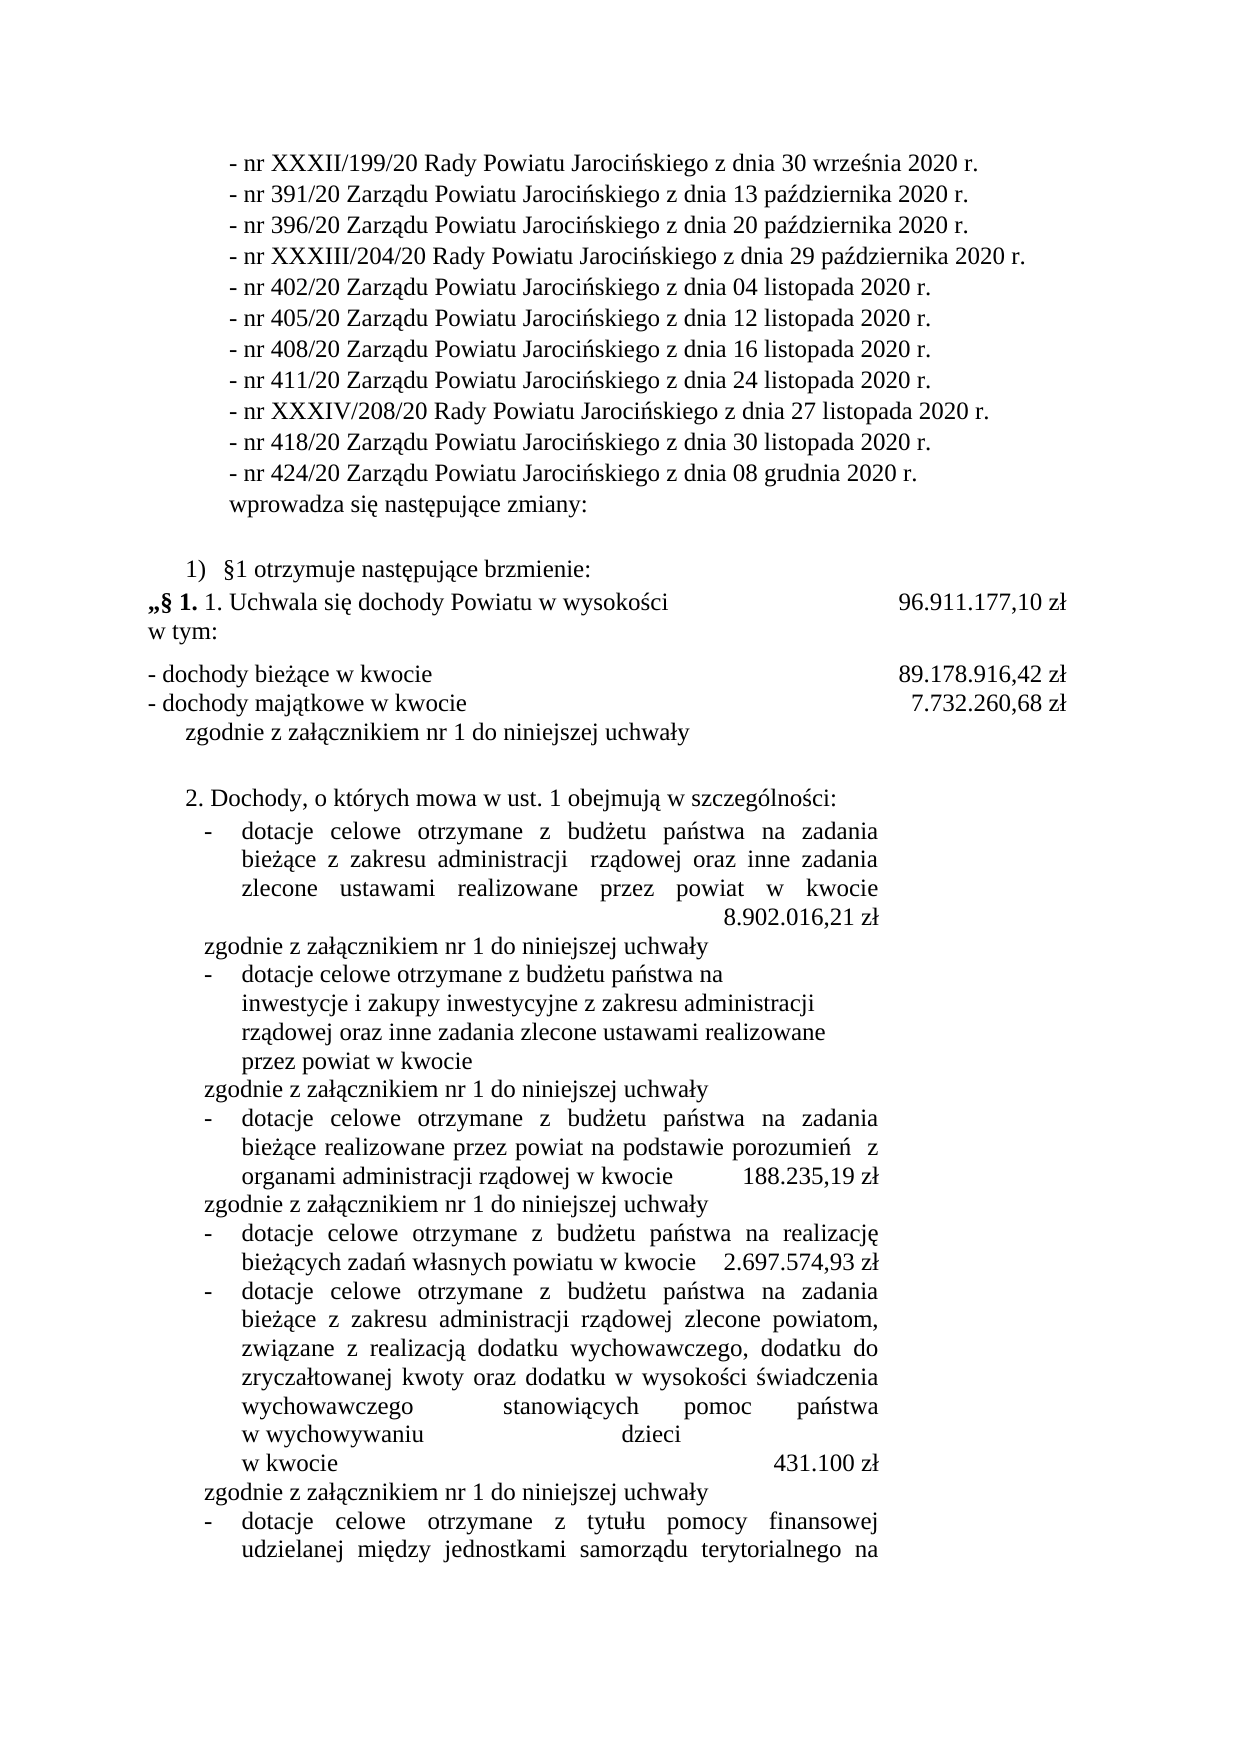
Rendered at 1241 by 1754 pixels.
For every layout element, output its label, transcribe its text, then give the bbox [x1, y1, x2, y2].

list dotacje celowe otrzymane z budżetu państwa na zadania bieżące realizowane przez powiat na podstawie porozumień z organami administracji rządowej w kwocie 188.235,19 zł [204, 1103, 879, 1189]
list - nr XXXII/199/20 Rady Powiatu Jarocińskiego z dnia 30 września 2020 r. [229, 148, 1093, 176]
text zgodnie z załącznikiem nr 1 do niniejszej uchwały [204, 1074, 879, 1103]
text przez powiat w kwocie 33.000 zł [241, 1046, 879, 1074]
list dotacje celowe otrzymane z budżetu państwa na realizację bieżących zadań własnych powiatu w kwocie 2.697.574,93 zł [204, 1218, 879, 1276]
text zgodnie z załącznikiem nr 1 do niniejszej uchwały [204, 1477, 879, 1506]
text inwestycje i zakupy inwestycyjne z zakresu administracji [241, 988, 879, 1017]
list - nr 396/20 Zarządu Powiatu Jarocińskiego z dnia 20 października 2020 r. - nr XXXIII/204/20 Rady Powiatu Jarocińskiego z dnia 29 października 2020 r. [229, 210, 1093, 269]
list dotacje celowe otrzymane z budżetu państwa na zadania bieżące z zakresu administracji rządowej zlecone powiatom, związane z realizacją dodatku wychowawczego, dodatku do zryczałtowanej kwoty oraz dodatku w wysokości świadczenia wychowawczego stanowiących pomoc państwa w wychowywaniu dzieci w kwocie 431.100 zł [204, 1276, 879, 1477]
list - nr 391/20 Zarządu Powiatu Jarocińskiego z dnia 13 października 2020 r. [229, 179, 1093, 207]
list dotacje celowe otrzymane z budżetu państwa na [204, 959, 879, 988]
list - nr 424/20 Zarządu Powiatu Jarocińskiego z dnia 08 grudnia 2020 r. [229, 458, 1093, 487]
list dotacje celowe otrzymane z budżetu państwa na zadania bieżące z zakresu administracji rządowej oraz inne zadania zlecone ustawami realizowane przez powiat w kwocie 8.902.016,21 zł [204, 816, 879, 931]
text 2. Dochody, o których mowa w ust. 1 obejmują w szczególności: [148, 783, 1093, 811]
text zgodnie z załącznikiem nr 1 do niniejszej uchwały [148, 717, 1093, 745]
list - nr 408/20 Zarządu Powiatu Jarocińskiego z dnia 16 listopada 2020 r. [229, 334, 1093, 363]
text „§ 1. 1. Uchwala się dochody Powiatu w wysokości 96.911.177,10 zł [148, 587, 1093, 616]
list - nr 411/20 Zarządu Powiatu Jarocińskiego z dnia 24 listopada 2020 r. [229, 365, 1093, 394]
list - nr 402/20 Zarządu Powiatu Jarocińskiego z dnia 04 listopada 2020 r. [229, 272, 1093, 301]
list - nr 405/20 Zarządu Powiatu Jarocińskiego z dnia 12 listopada 2020 r. [229, 303, 1093, 332]
text - dochody bieżące w kwocie 89.178.916,42 zł [148, 659, 1093, 688]
text rządowej oraz inne zadania zlecone ustawami realizowane [241, 1017, 879, 1046]
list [204, 1506, 879, 1563]
list - nr 418/20 Zarządu Powiatu Jarocińskiego z dnia 30 listopada 2020 r. [229, 427, 1093, 456]
list wprowadza się następujące zmiany: [229, 489, 1093, 518]
list - nr XXXIV/208/20 Rady Powiatu Jarocińskiego z dnia 27 listopada 2020 r. [229, 396, 1093, 425]
text - dochody majątkowe w kwocie 7.732.260,68 zł [148, 688, 1093, 717]
text zgodnie z załącznikiem nr 1 do niniejszej uchwały [204, 1189, 879, 1218]
list §1 otrzymuje następujące brzmienie: [185, 554, 1093, 583]
text w tym: [148, 616, 1093, 645]
text zgodnie z załącznikiem nr 1 do niniejszej uchwały [204, 931, 879, 959]
